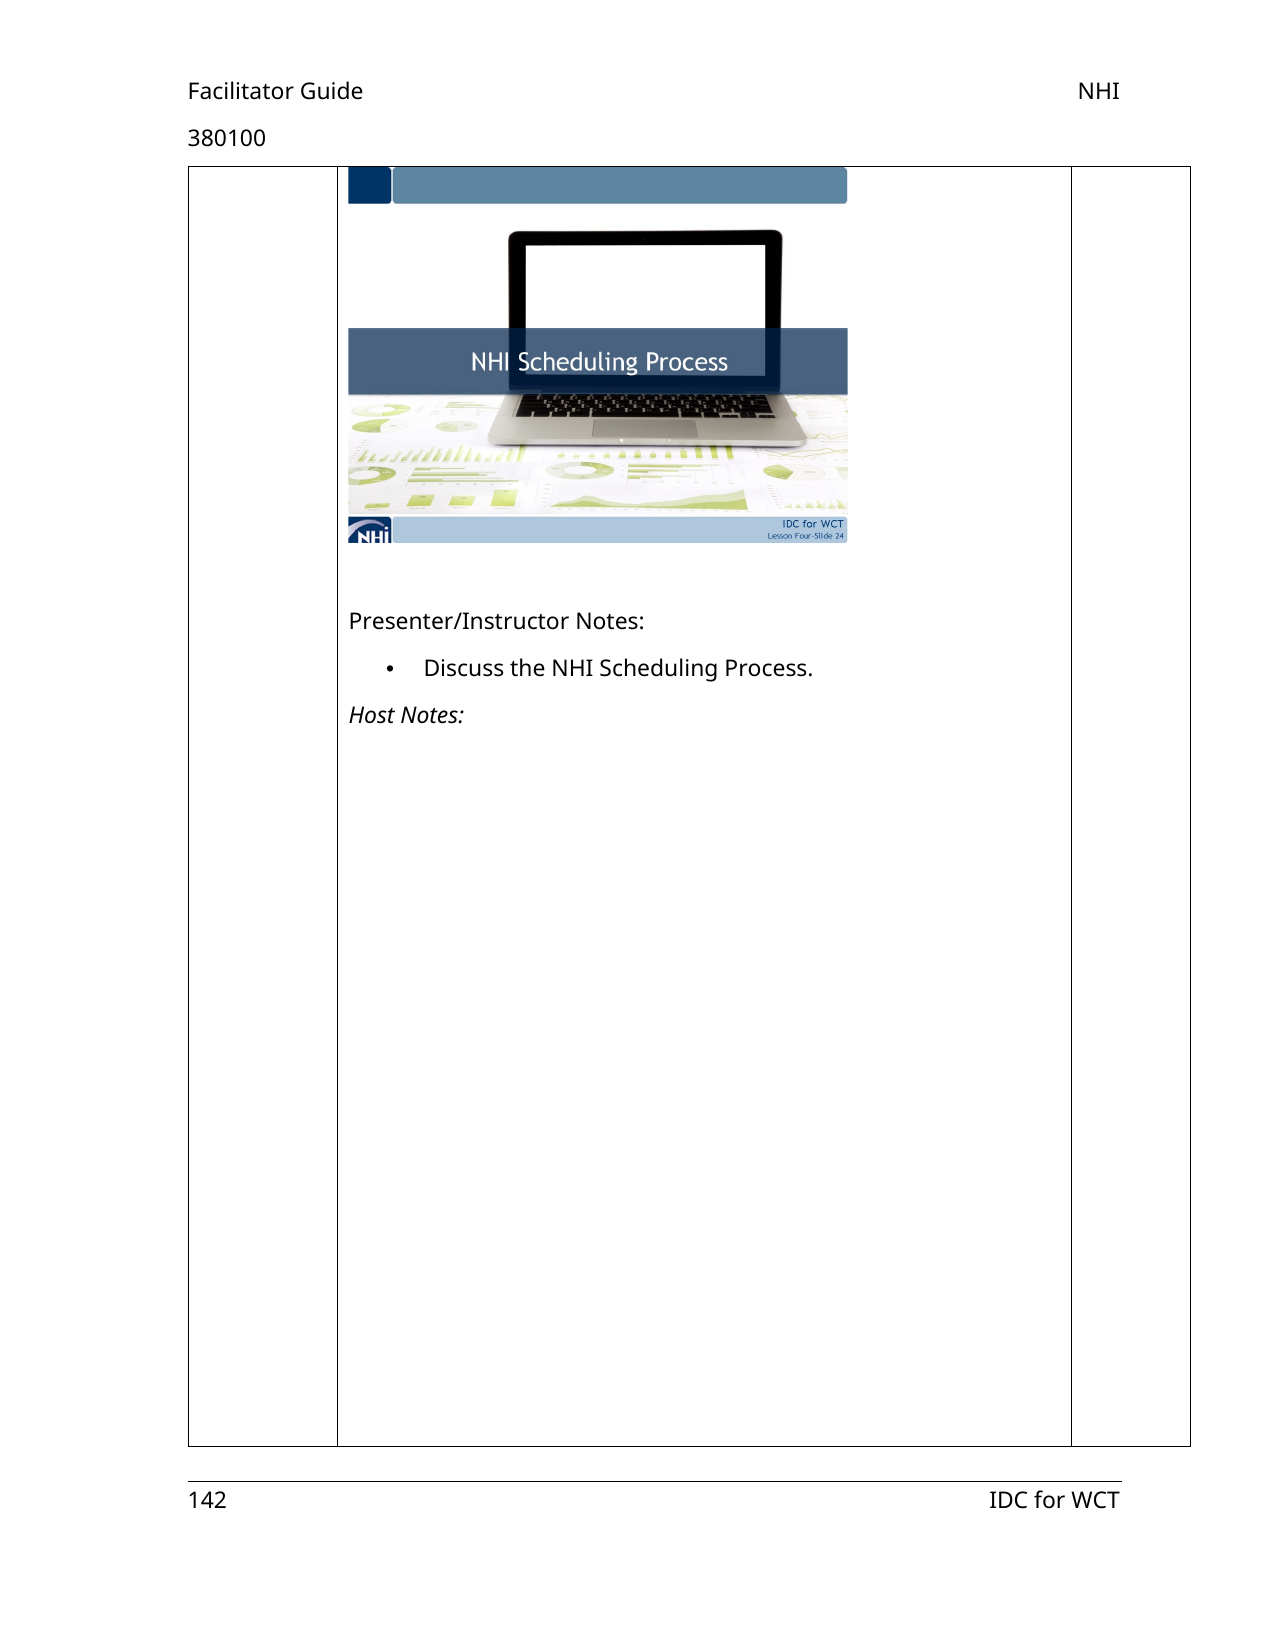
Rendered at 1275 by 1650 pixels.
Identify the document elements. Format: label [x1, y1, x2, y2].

table_cell [1072, 167, 1190, 1446]
table_cell [338, 167, 1071, 1446]
picture [348, 167, 848, 543]
table_cell [189, 167, 337, 1446]
